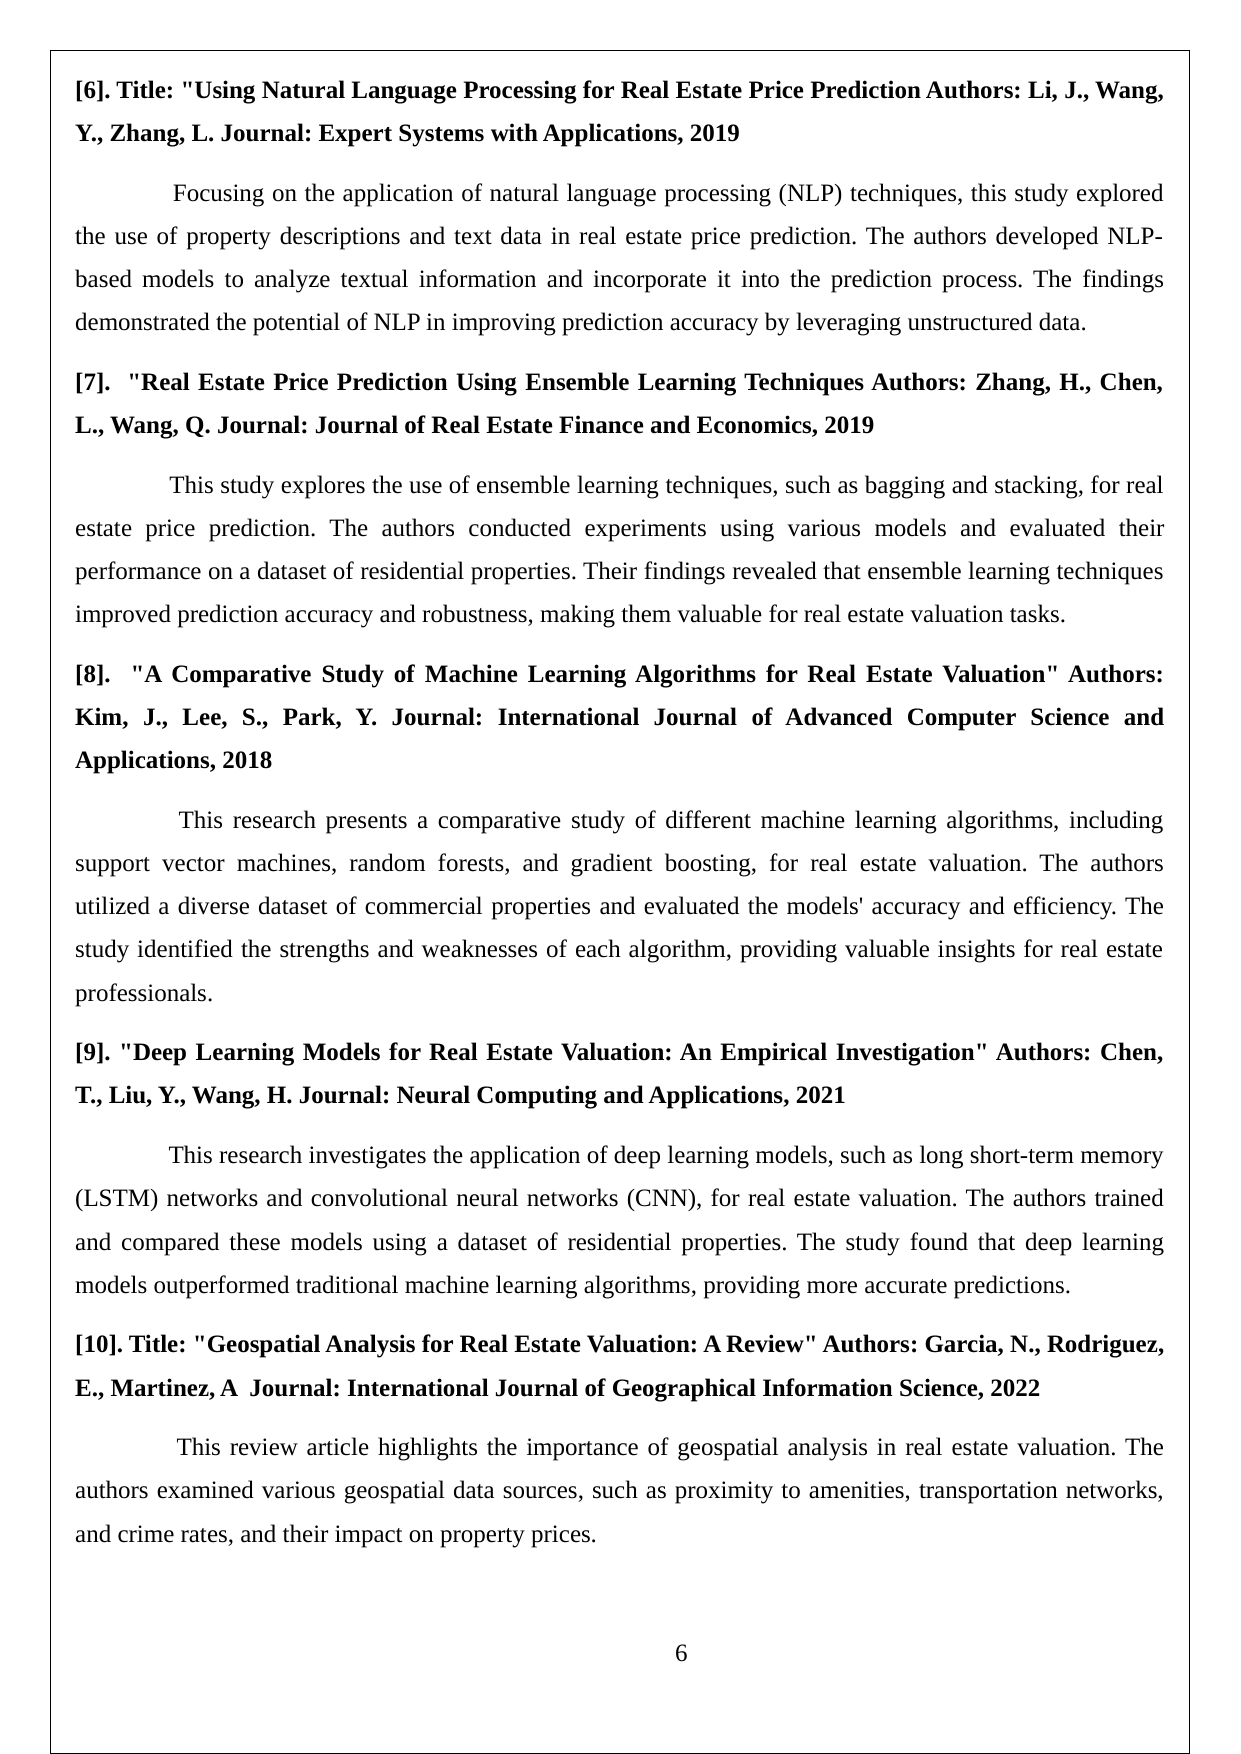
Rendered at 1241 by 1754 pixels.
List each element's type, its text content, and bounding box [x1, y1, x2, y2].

text This research investigates the application of deep learning models, such as long short-term memory (LSTM) networks and convolutional neural networks (CNN), for real estate valuation. The authors trained and compared these models using a dataset of residential properties. The study found that deep learning models outperformed traditional machine learning algorithms, providing more accurate predictions. [75, 1140, 1165, 1298]
text 6 [600, 1638, 1165, 1667]
text [7]. "Real Estate Price Prediction Using Ensemble Learning Techniques Authors: Zhang, H., Chen, L., Wang, Q. Journal: Journal of Real Estate Finance and Economics, 2019 [75, 367, 1165, 439]
text [6]. Title: "Using Natural Language Processing for Real Estate Price Prediction Authors: Li, J., Wang, Y., Zhang, L. Journal: Expert Systems with Applications, 2019 [75, 75, 1165, 147]
text This research presents a comparative study of different machine learning algorithms, including support vector machines, random forests, and gradient boosting, for real estate valuation. The authors utilized a diverse dataset of commercial properties and evaluated the models' accuracy and efficiency. The study identified the strengths and weaknesses of each algorithm, providing valuable insights for real estate professionals. [75, 805, 1165, 1006]
text [10]. Title: "Geospatial Analysis for Real Estate Valuation: A Review" Authors: Garcia, N., Rodriguez, E., Martinez, A Journal: International Journal of Geographical Information Science, 2022 [75, 1329, 1165, 1401]
text [9]. "Deep Learning Models for Real Estate Valuation: An Empirical Investigation" Authors: Chen, T., Liu, Y., Wang, H. Journal: Neural Computing and Applications, 2021 [75, 1037, 1165, 1109]
text This study explores the use of ensemble learning techniques, such as bagging and stacking, for real estate price prediction. The authors conducted experiments using various models and evaluated their performance on a dataset of residential properties. Their findings revealed that ensemble learning techniques improved prediction accuracy and robustness, making them valuable for real estate valuation tasks. [75, 470, 1165, 628]
text Focusing on the application of natural language processing (NLP) techniques, this study explored the use of property descriptions and text data in real estate price prediction. The authors developed NLP-based models to analyze textual information and incorporate it into the prediction process. The findings demonstrated the potential of NLP in improving prediction accuracy by leveraging unstructured data. [75, 178, 1165, 336]
text [8]. "A Comparative Study of Machine Learning Algorithms for Real Estate Valuation" Authors: Kim, J., Lee, S., Park, Y. Journal: International Journal of Advanced Computer Science and Applications, 2018 [75, 659, 1165, 774]
text This review article highlights the importance of geospatial analysis in real estate valuation. The authors examined various geospatial data sources, such as proximity to amenities, transportation networks, and crime rates, and their impact on property prices. [75, 1432, 1165, 1547]
